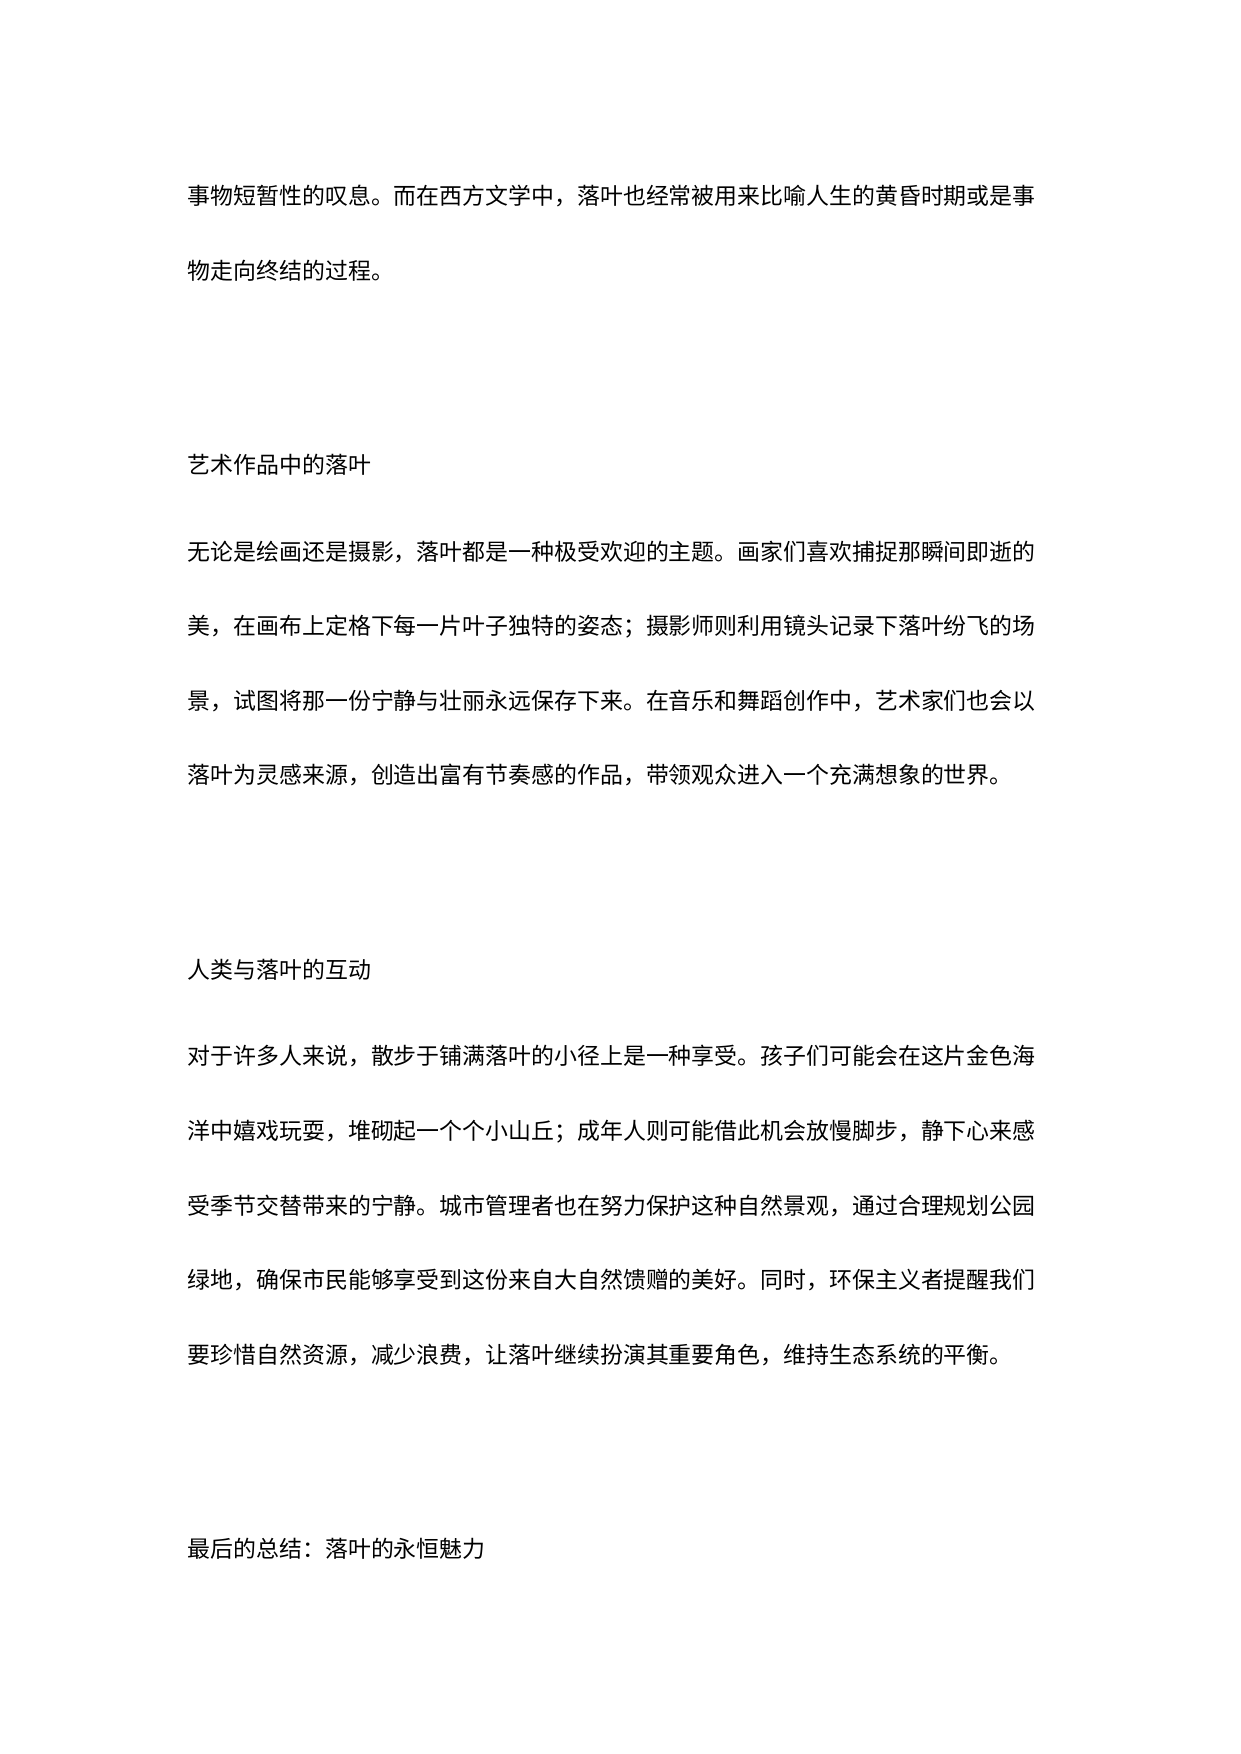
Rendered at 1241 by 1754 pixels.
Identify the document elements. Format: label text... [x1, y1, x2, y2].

text 对于许多人来说，散步于铺满落叶的小径上是一种享受。孩子们可能会在这片金色海洋中嬉戏玩耍，堆砌起一个个小山丘；成年人则可能借此机会放慢脚步，静下心来感受季节交替带来的宁静。城市管理者也在努力保护这种自然景观，通过合理规划公园绿地，确保市民能够享受到这份来自大自然馈赠的美好。同时，环保主义者提醒我们要珍惜自然资源，减少浪费，让落叶继续扮演其重要角色，维持生态系统的平衡。 [187, 1022, 1053, 1386]
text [187, 162, 1053, 302]
text 无论是绘画还是摄影，落叶都是一种极受欢迎的主题。画家们喜欢捕捉那瞬间即逝的美，在画布上定格下每一片叶子独特的姿态；摄影师则利用镜头记录下落叶纷飞的场景，试图将那一份宁静与壮丽永远保存下来。在音乐和舞蹈创作中，艺术家们也会以落叶为灵感来源，创造出富有节奏感的作品，带领观众进入一个充满想象的世界。 [187, 517, 1053, 807]
text 艺术作品中的落叶 [187, 431, 1053, 496]
text 人类与落叶的互动 [187, 936, 1053, 1001]
text 最后的总结：落叶的永恒魅力 [187, 1515, 1053, 1580]
